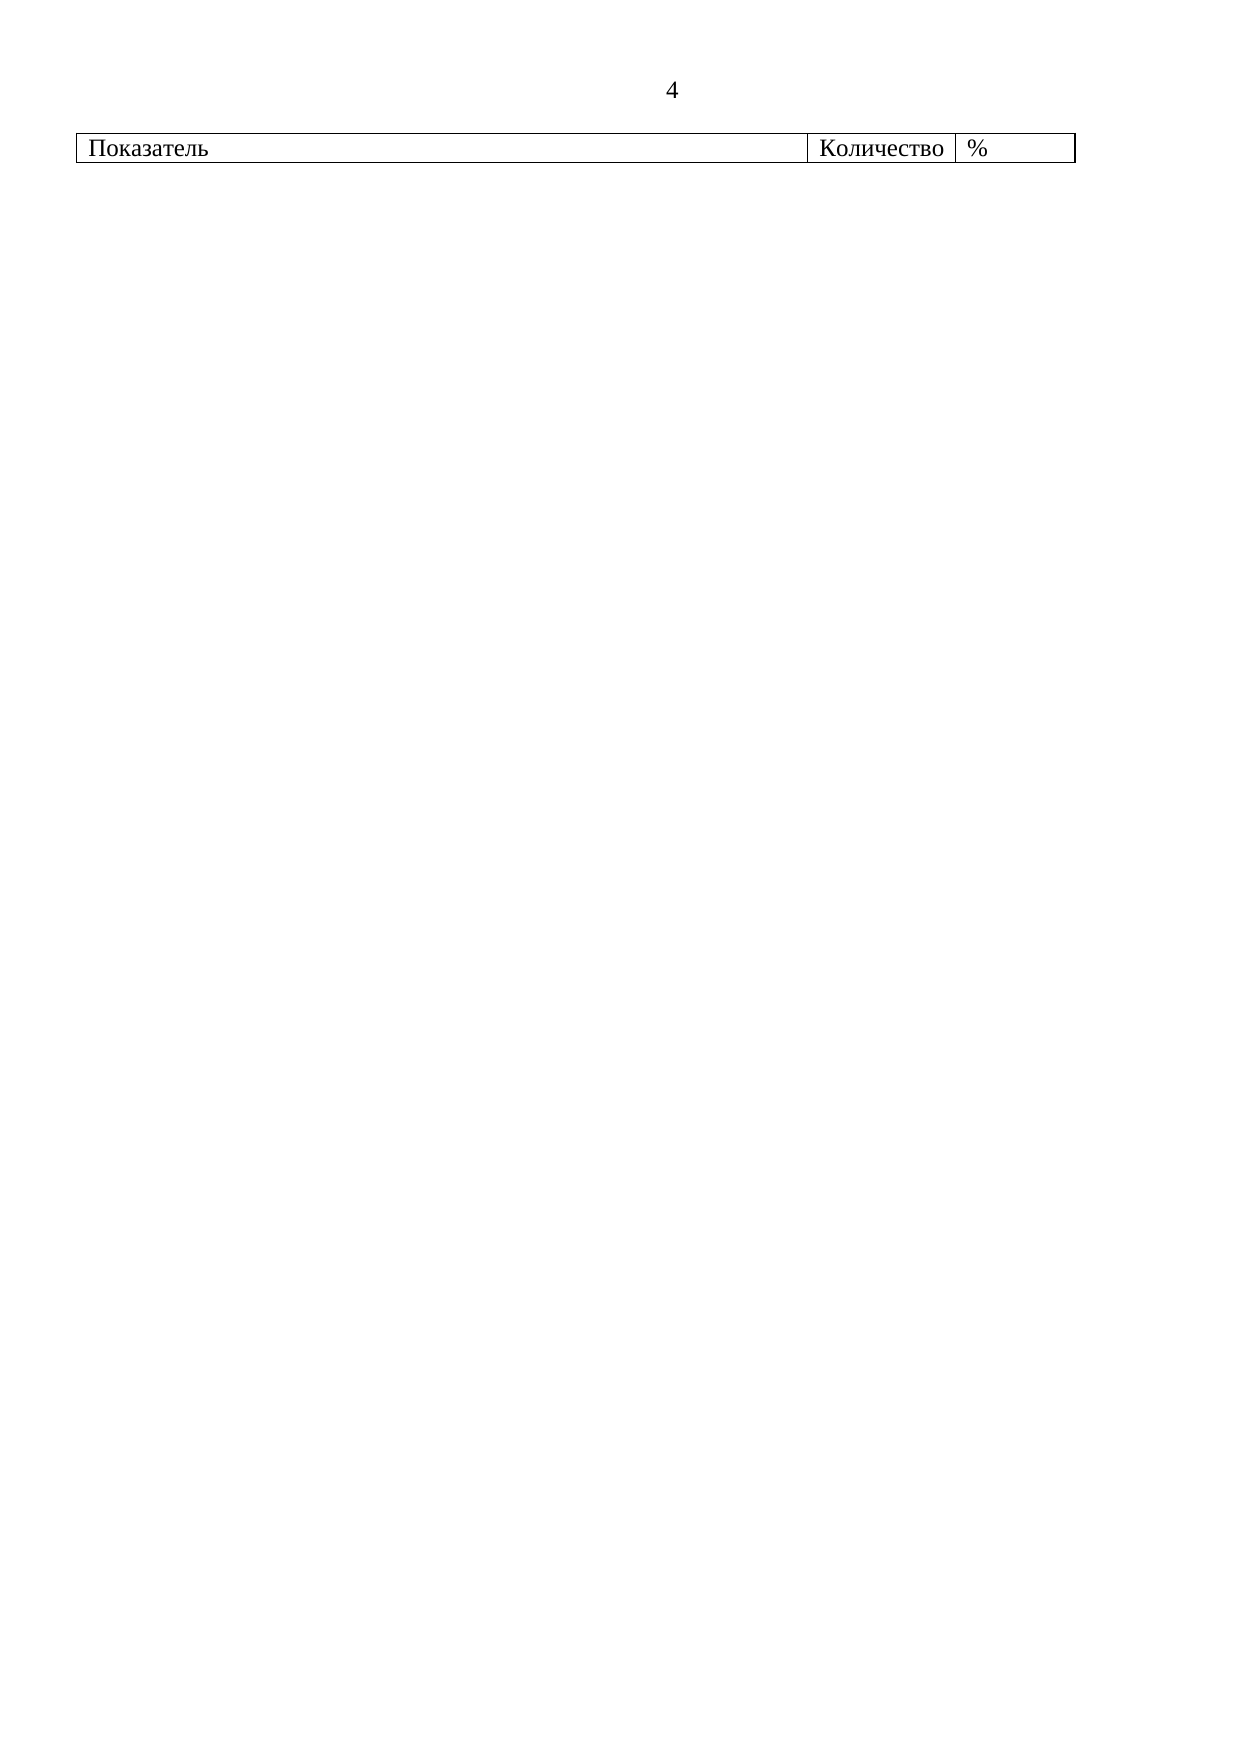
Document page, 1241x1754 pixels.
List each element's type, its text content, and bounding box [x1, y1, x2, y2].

table_header Количество [808, 134, 955, 162]
table_header % [956, 134, 1074, 162]
table_header Показатель [77, 134, 807, 162]
